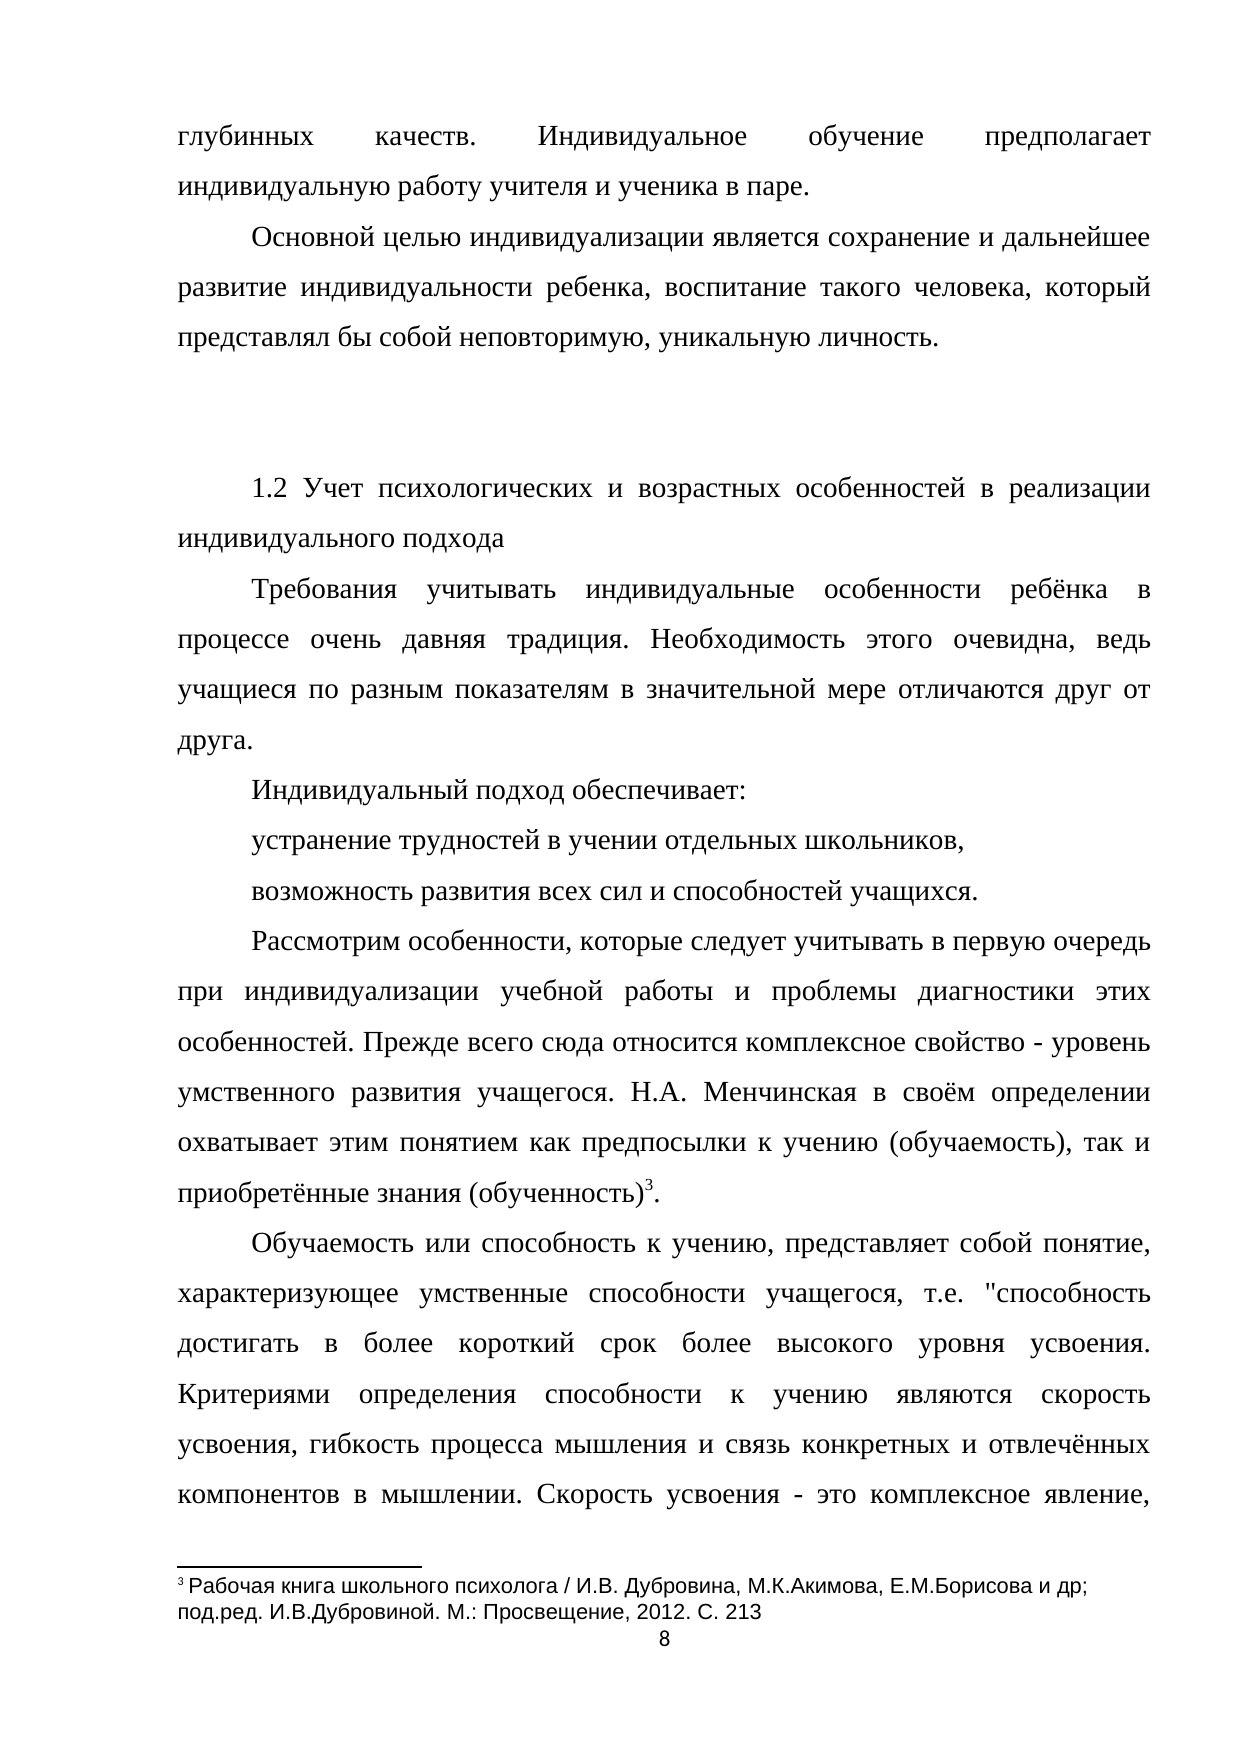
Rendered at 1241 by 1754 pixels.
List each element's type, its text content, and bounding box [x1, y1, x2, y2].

text устранение трудностей в учении отдельных школьников, [177, 822, 1152, 856]
text возможность развития всех сил и способностей учащихся. [177, 873, 1152, 906]
text Требования учитывать индивидуальные особенности ребёнка в процессе очень давняя традиция. Необходимость этого очевидна, ведь учащиеся по разным показателям в значительной мере отличаются друг от друга. [177, 571, 1152, 755]
text 1.2 Учет психологических и возрастных особенностей в реализации индивидуального подхода [177, 470, 1152, 554]
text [177, 118, 1152, 202]
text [177, 1225, 1152, 1510]
text Рассмотрим особенности, которые следует учитывать в первую очередь при индивидуализации учебной работы и проблемы диагностики этих особенностей. Прежде всего сюда относится комплексное свойство - уровень умственного развития учащегося. Н.А. Менчинская в своём определении охватывает этим понятием как предпосылки к учению (обучаемость), так и приобретённые знания (обученность). [177, 923, 1152, 1208]
text Индивидуальный подход обеспечивает: [177, 772, 1152, 806]
text Основной целью индивидуализации является сохранение и дальнейшее развитие индивидуальности ребенка, воспитание такого человека, который представлял бы собой неповторимую, уникальную личность. [177, 219, 1152, 353]
